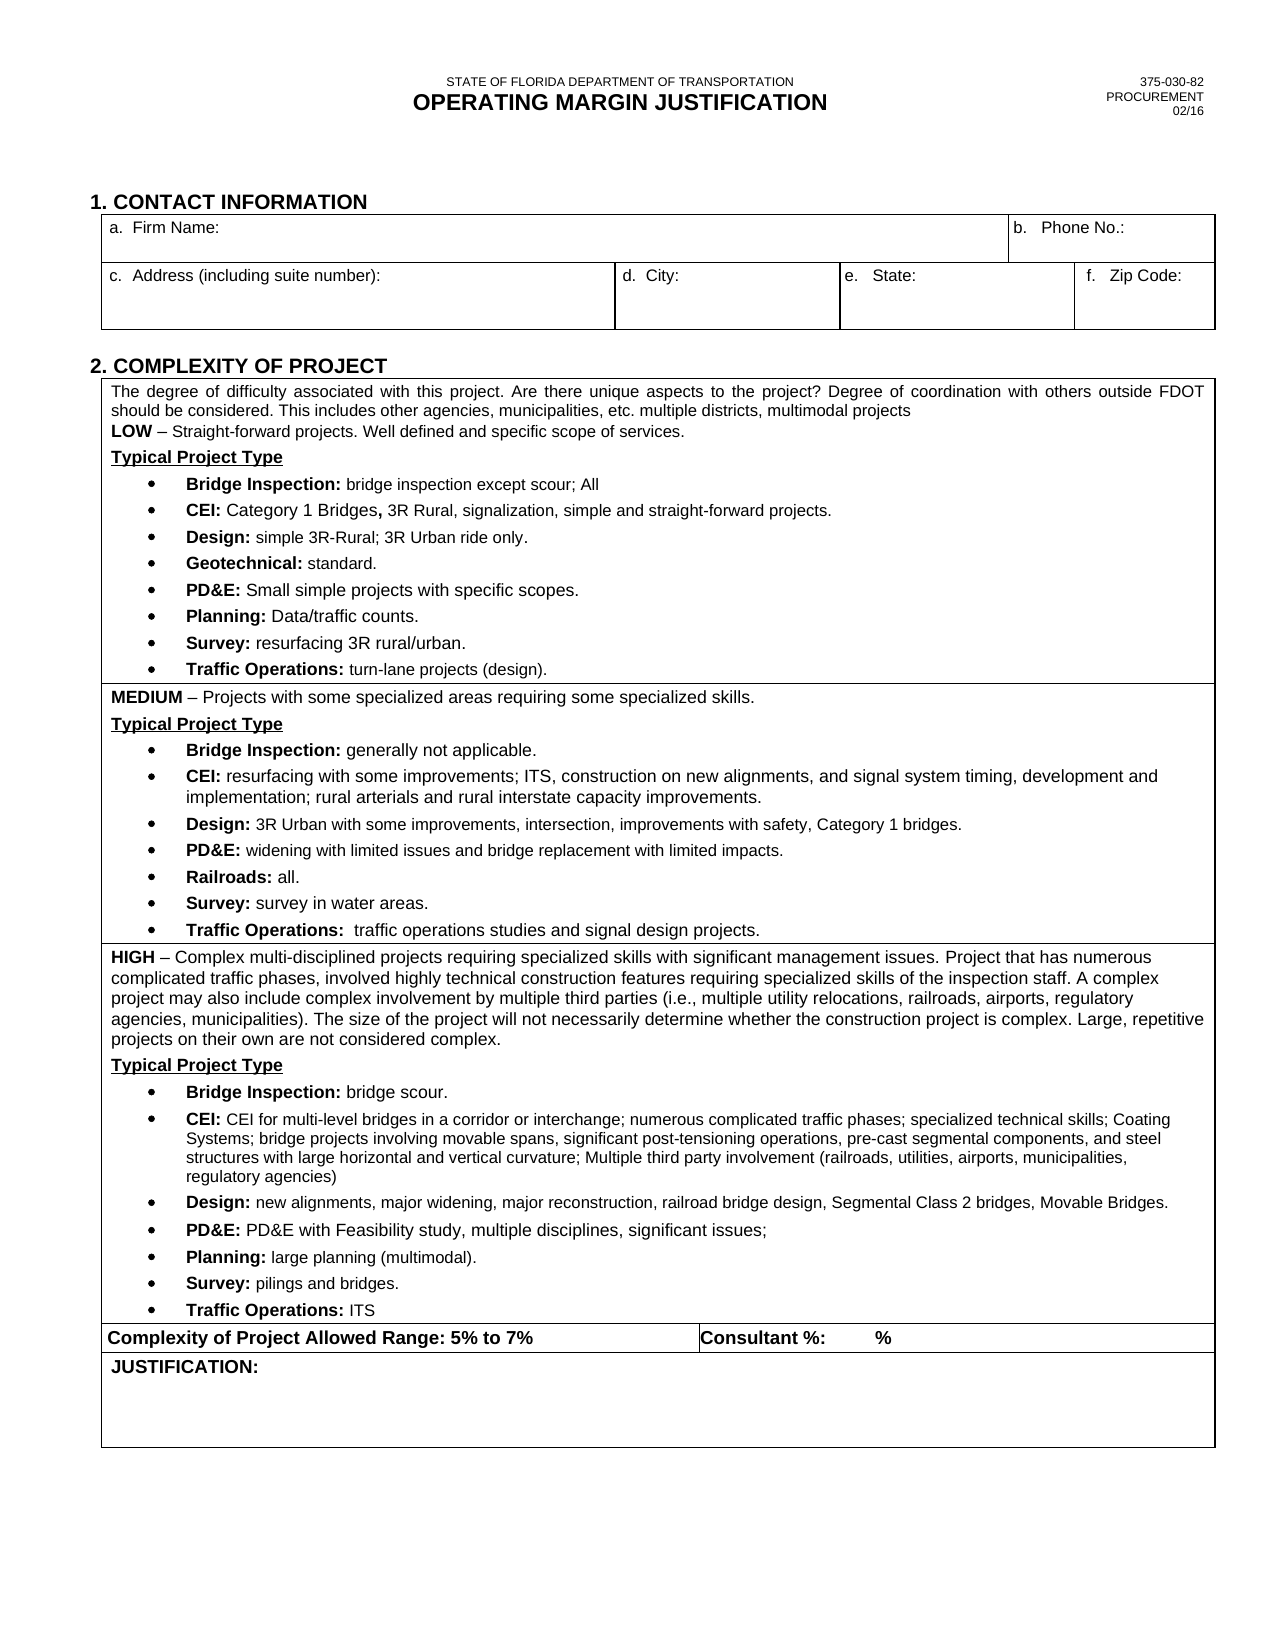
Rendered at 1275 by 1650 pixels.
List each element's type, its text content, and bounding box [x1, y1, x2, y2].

table_cell Geotechnical: standard. [102, 550, 1214, 576]
text 1. CONTACT INFORMATION [90, 190, 1200, 214]
table_cell PD&E: widening with limited issues and bridge replacement with limited impacts. [102, 837, 1214, 863]
table_cell Address (including suite number): [102, 263, 614, 329]
table_cell f. Zip Code: [1075, 263, 1214, 329]
table_cell Traffic Operations: turn-lane projects (design). [102, 656, 1214, 683]
table_cell State: [841, 263, 1074, 329]
table_cell MEDIUM – Projects with some specialized areas requiring some specialized skills. [102, 684, 1214, 710]
table_cell Complexity of Project Allowed Range: 5% to 7% [102, 1324, 699, 1352]
table_cell Survey: pilings and bridges. [102, 1270, 1214, 1297]
table_cell PD&E: PD&E with Feasibility study, multiple disciplines, significant issues; [102, 1216, 1214, 1243]
table_cell Typical Project Type [102, 444, 1214, 470]
text 2. COMPLEXITY OF PROJECT [90, 330, 1200, 378]
table_header Phone No.: [1009, 215, 1214, 262]
table_cell Design: simple 3R-Rural; 3R Urban ride only. [102, 523, 1214, 550]
table_cell Bridge Inspection: generally not applicable. [102, 737, 1214, 763]
table_cell JUSTIFICATION: [102, 1353, 1214, 1447]
table_cell PD&E: Small simple projects with specific scopes. [102, 576, 1214, 603]
table_cell Traffic Operations: ITS [102, 1297, 1214, 1323]
table_cell Typical Project Type [102, 1052, 1214, 1079]
table_cell CEI: Category 1 Bridges, 3R Rural, signalization, simple and straight-forward projects. [102, 497, 1214, 523]
table_cell HIGH – Complex multi-disciplined projects requiring specialized skills with significant management issues. Project that has numerous complicated traffic phases, involved highly technical construction features requiring specialized skills of the inspection staff. A complex project may also include complex involvement by multiple third parties (i.e., multiple utility relocations, railroads, airports, regulatory agencies, municipalities). The size of the project will not necessarily determine whether the construction project is complex. Large, repetitive projects on their own are not considered complex. [102, 944, 1214, 1052]
table_cell Bridge Inspection: bridge scour. [102, 1079, 1214, 1105]
table_cell Railroads: all. [102, 863, 1214, 890]
table_header The degree of difficulty associated with this project. Are there unique aspects to the project? Degree of coordination with others outside FDOT should be considered. This includes other agencies, municipalities, etc. multiple districts, multimodal projects LOW – Straight-forward projects. Well defined and specific scope of services. [102, 379, 1214, 444]
table_cell Typical Project Type [102, 710, 1214, 737]
table_cell Consultant %: % [700, 1324, 1214, 1352]
table_cell Design: 3R Urban with some improvements, intersection, improvements with safety, Category 1 bridges. [102, 810, 1214, 837]
table_cell Planning: large planning (multimodal). [102, 1244, 1214, 1270]
table_header Firm Name: [102, 215, 1008, 262]
table_cell Bridge Inspection: bridge inspection except scour; All [102, 470, 1214, 497]
table_cell Planning: Data/traffic counts. [102, 603, 1214, 629]
table_cell Design: new alignments, major widening, major reconstruction, railroad bridge design, Segmental Class 2 bridges, Movable Bridges. [102, 1189, 1214, 1216]
table_cell Survey: survey in water areas. [102, 890, 1214, 916]
table_cell Traffic Operations: traffic operations studies and signal design projects. [102, 916, 1214, 943]
table_cell CEI: CEI for multi-level bridges in a corridor or interchange; numerous complicated traffic phases; specialized technical skills; Coating Systems; bridge projects involving movable spans, significant post-tensioning operations, pre-cast segmental components, and steel structures with large horizontal and vertical curvature; Multiple third party involvement (railroads, utilities, airports, municipalities, regulatory agencies) [102, 1105, 1214, 1189]
table_cell City: [616, 263, 839, 329]
table_cell Survey: resurfacing 3R rural/urban. [102, 630, 1214, 656]
table_cell CEI: resurfacing with some improvements; ITS, construction on new alignments, and signal system timing, development and implementation; rural arterials and rural interstate capacity improvements. [102, 763, 1214, 810]
